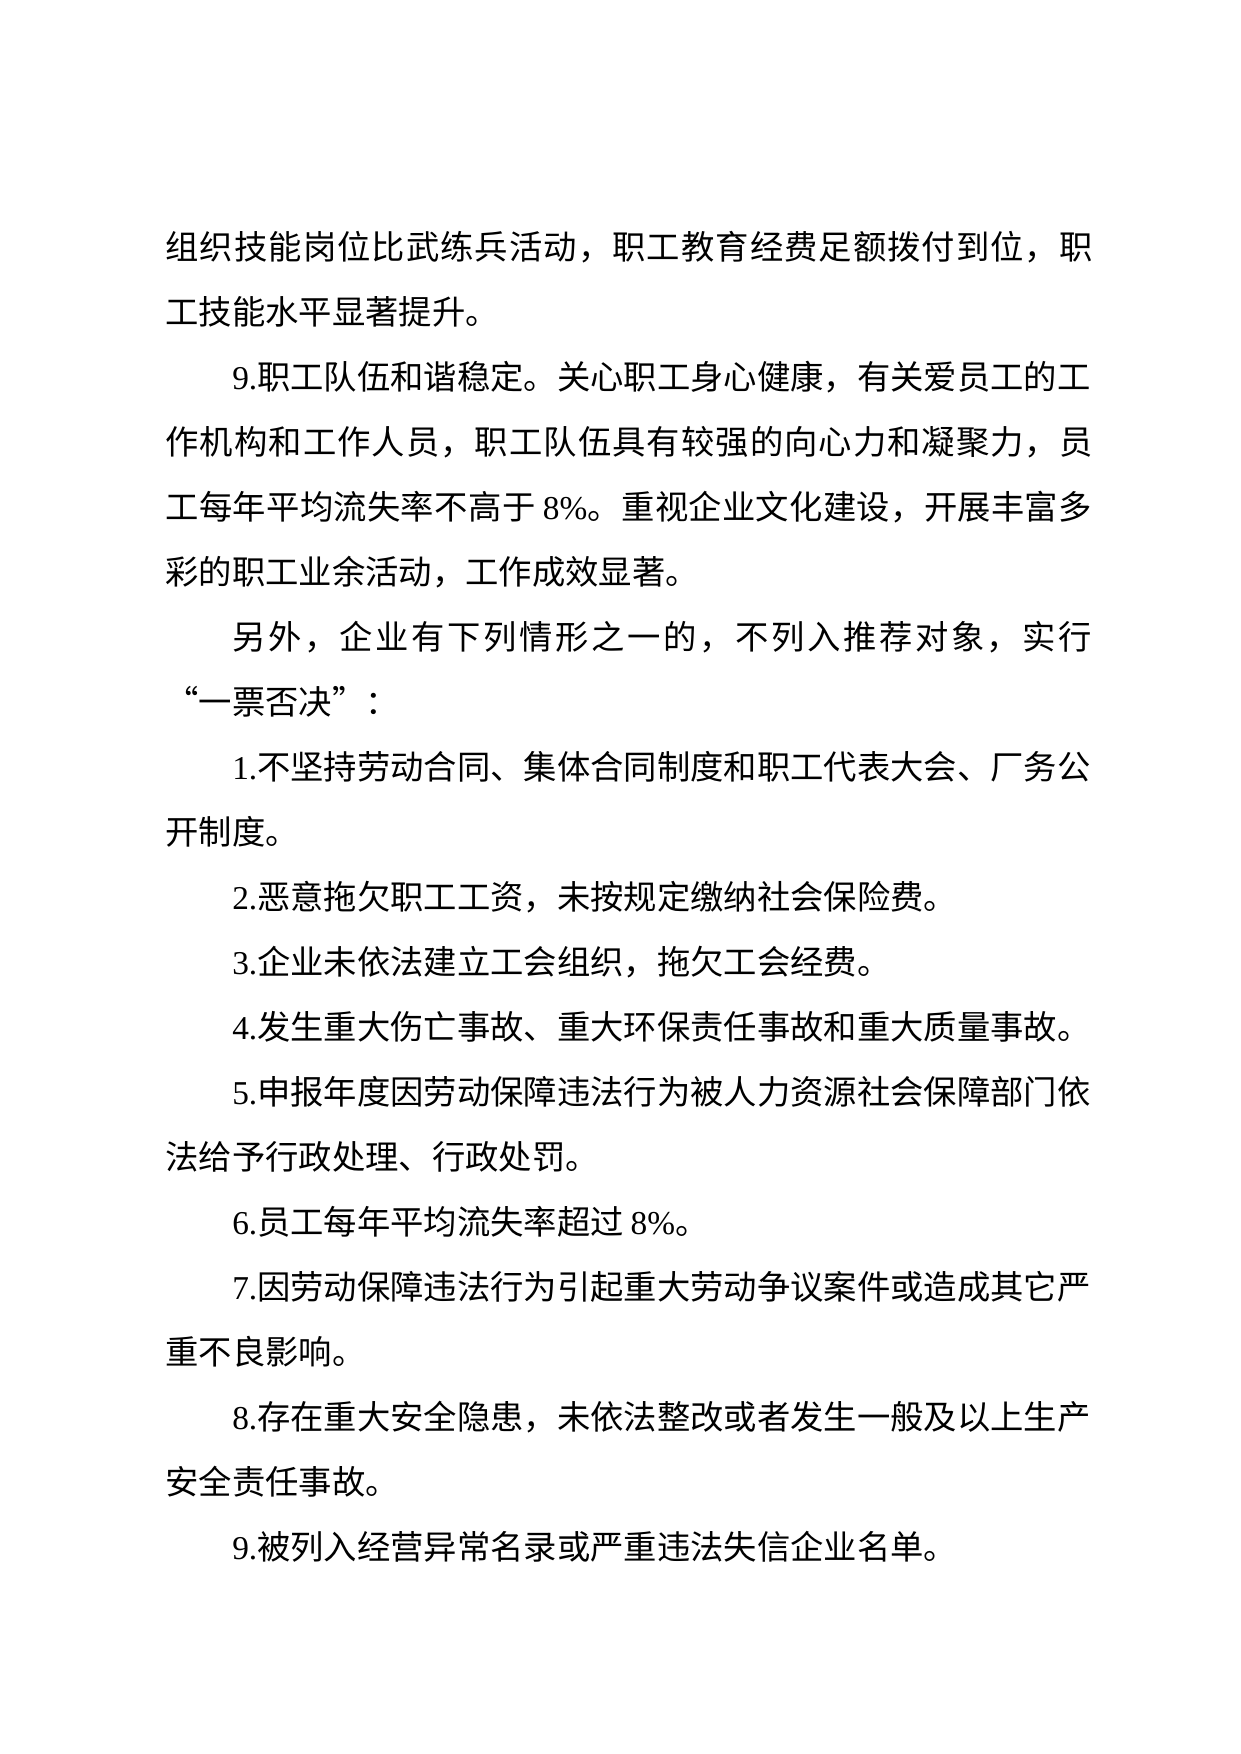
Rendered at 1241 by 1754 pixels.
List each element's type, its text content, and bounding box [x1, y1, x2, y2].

text 2.恶意拖欠职工工资，未按规定缴纳社会保险费。 [165, 862, 1093, 927]
text 1.不坚持劳动合同、集体合同制度和职工代表大会、厂务公开制度。 [165, 732, 1093, 862]
text 7.因劳动保障违法行为引起重大劳动争议案件或造成其它严重不良影响。 [165, 1252, 1093, 1382]
text 9.被列入经营异常名录或严重违法失信企业名单。 [165, 1512, 1093, 1577]
text 6.员工每年平均流失率超过8%。 [165, 1187, 1093, 1252]
text 3.企业未依法建立工会组织，拖欠工会经费。 [165, 927, 1093, 992]
text 4.发生重大伤亡事故、重大环保责任事故和重大质量事故。 [165, 992, 1093, 1057]
text 另外，企业有下列情形之一的，不列入推荐对象，实行“一票否决”： [165, 602, 1093, 732]
text 5.申报年度因劳动保障违法行为被人力资源社会保障部门依法给予行政处理、行政处罚。 [165, 1057, 1093, 1187]
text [165, 212, 1093, 342]
text 8.存在重大安全隐患，未依法整改或者发生一般及以上生产安全责任事故。 [165, 1382, 1093, 1512]
text 9.职工队伍和谐稳定。关心职工身心健康，有关爱员工的工作机构和工作人员，职工队伍具有较强的向心力和凝聚力，员工每年平均流失率不高于8%。重视企业文化建设，开展丰富多彩的职工业余活动，工作成效显著。 [165, 342, 1093, 602]
